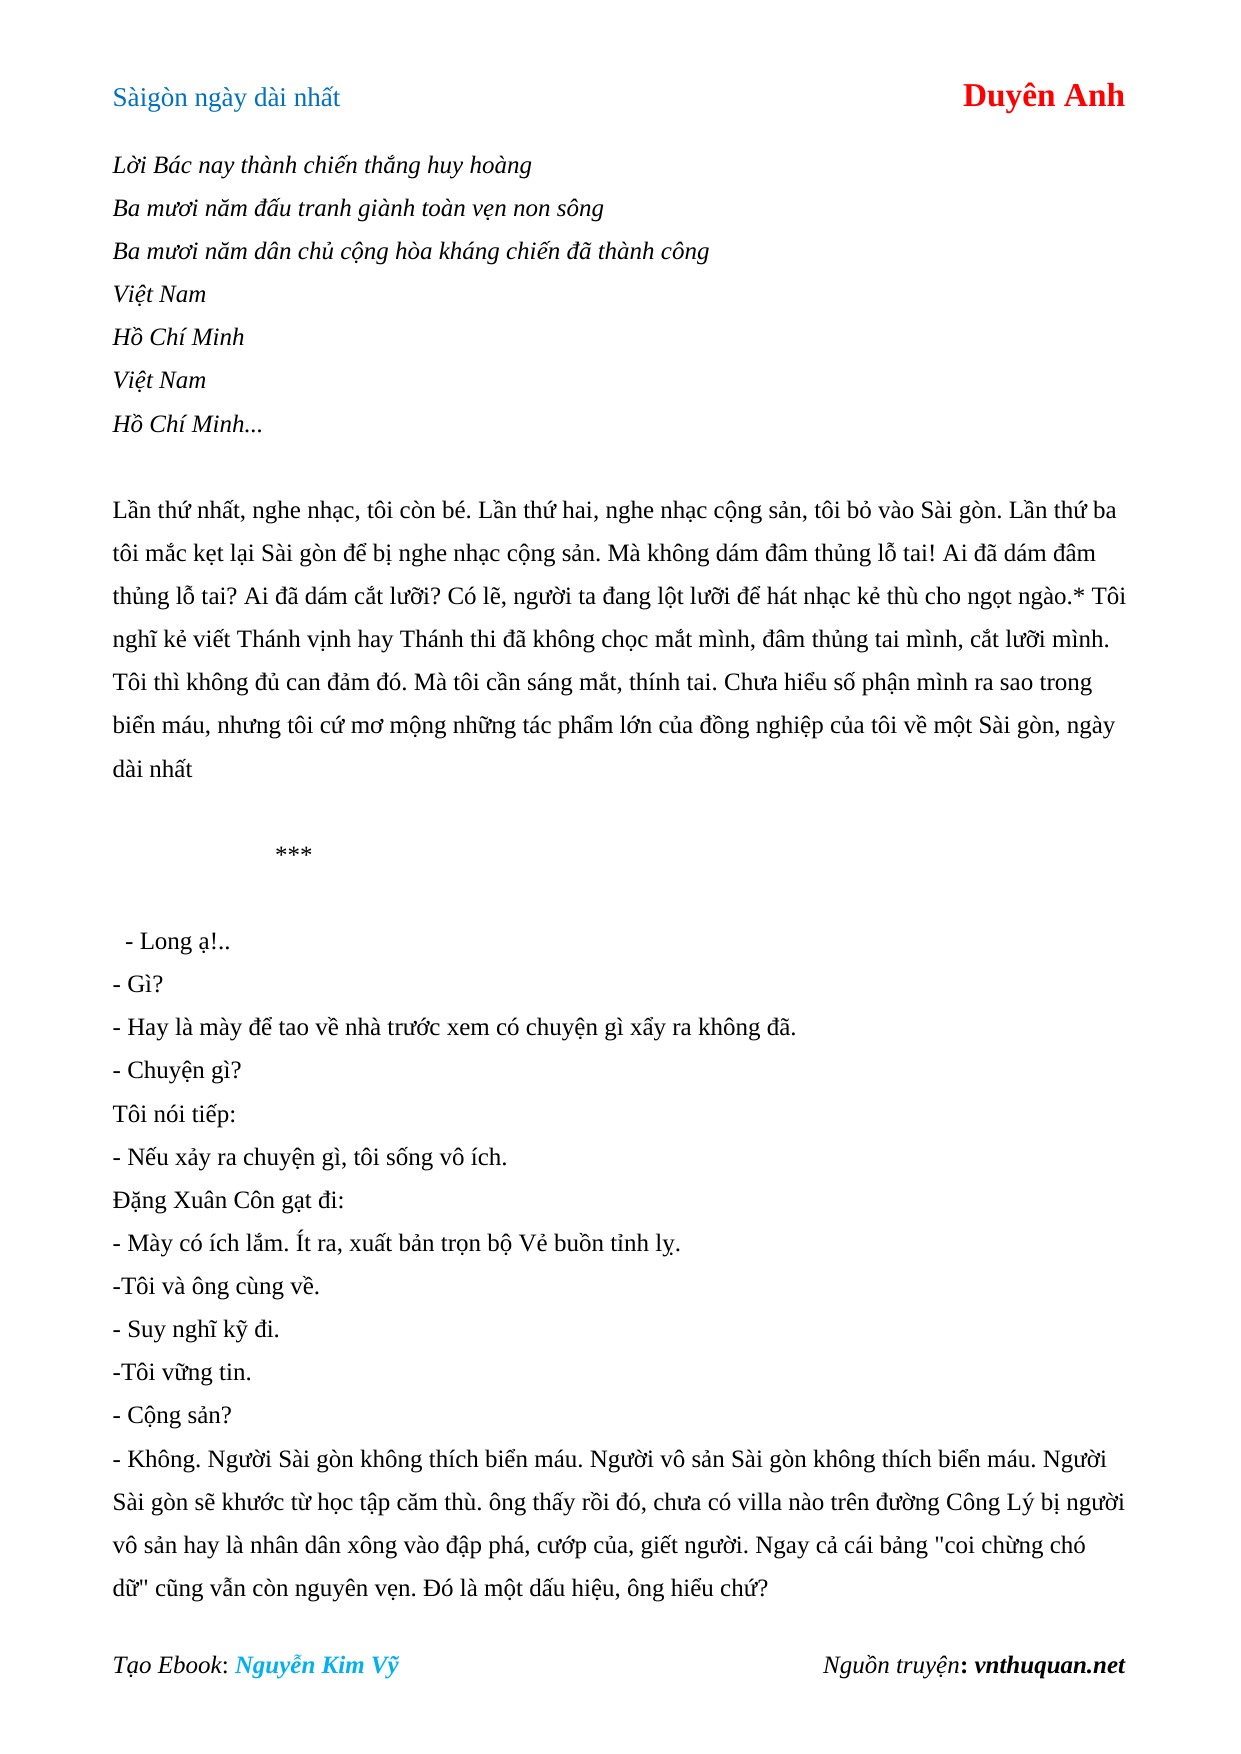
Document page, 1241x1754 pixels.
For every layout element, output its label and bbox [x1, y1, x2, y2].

text [112, 150, 1128, 1602]
